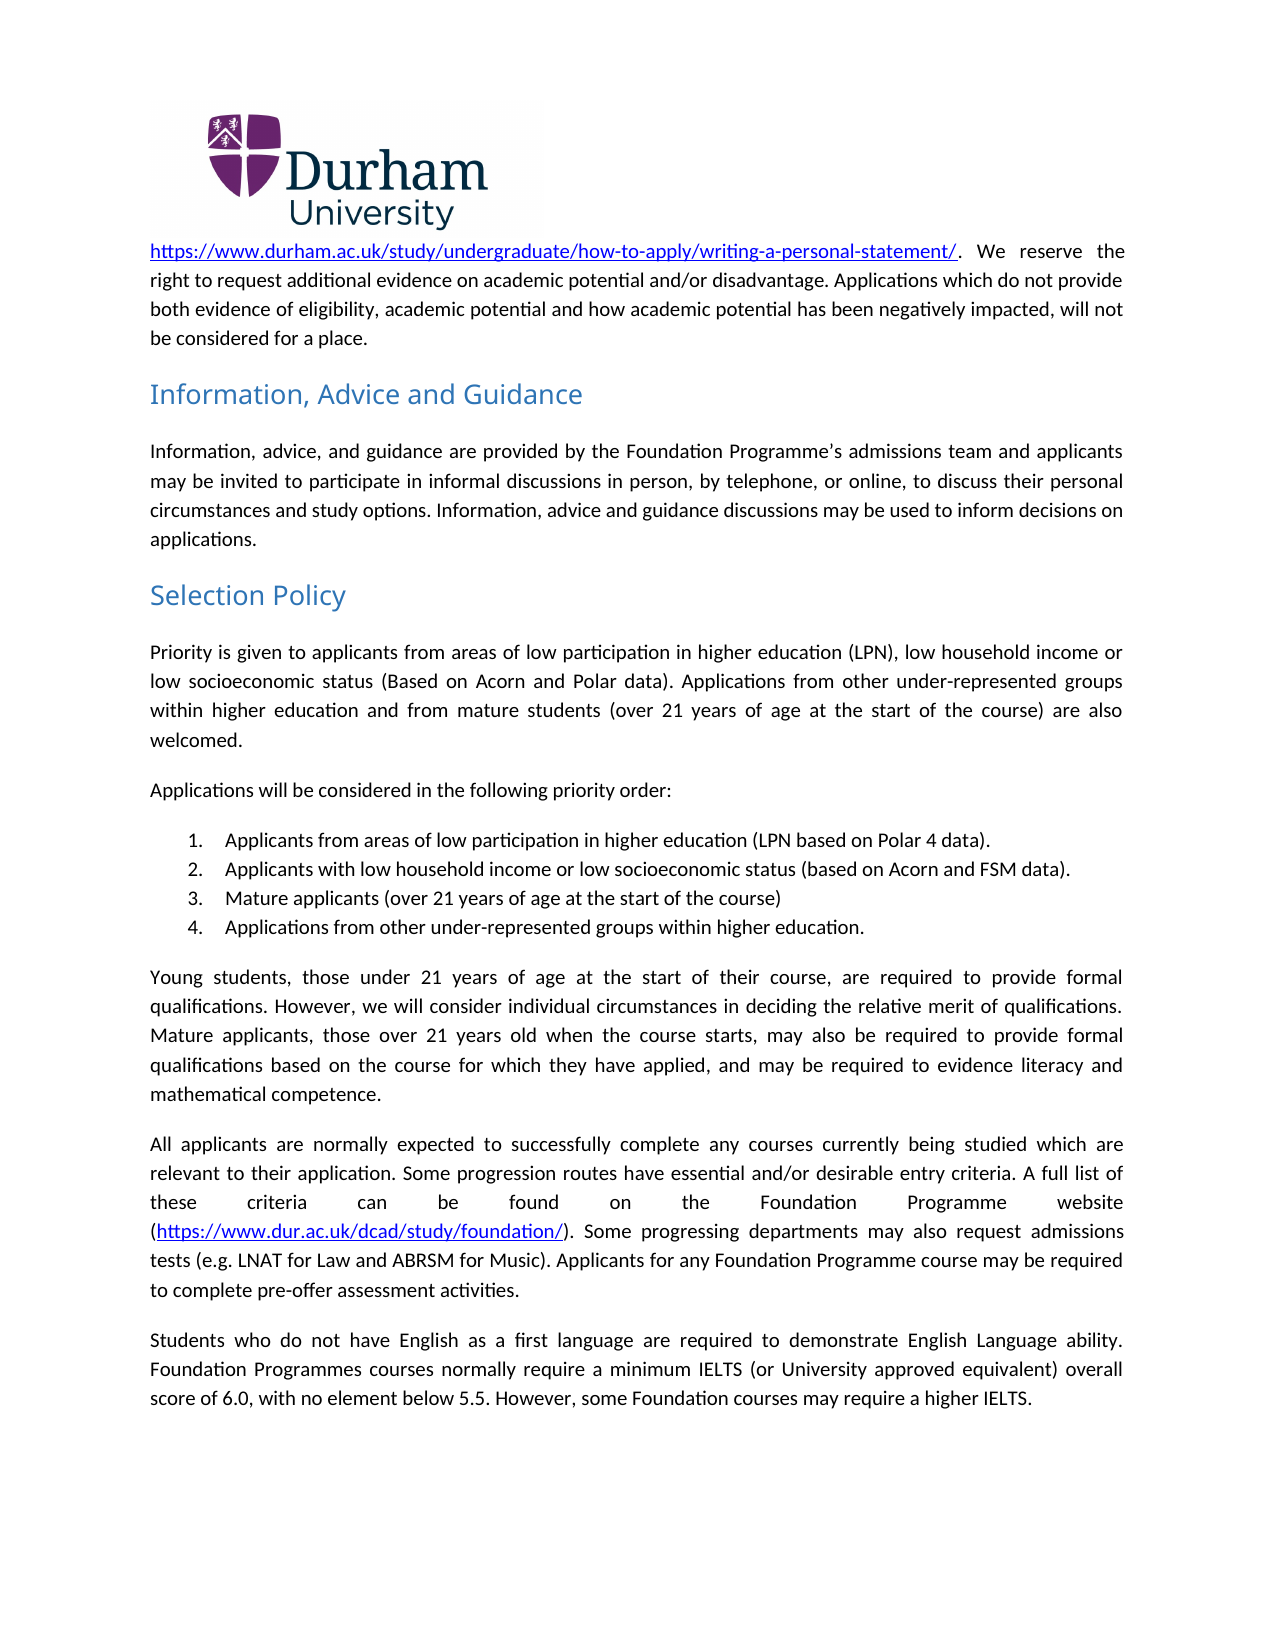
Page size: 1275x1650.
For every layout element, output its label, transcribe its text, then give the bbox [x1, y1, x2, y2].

subtitle Information, Advice and Guidance [150, 375, 1125, 412]
text Students who do not have English as a first language are required to demonstrate English Language ability. Foundation Programmes courses normally require a minimum IELTS (or University approved equivalent) overall score of 6.0, with no element below 5.5. However, some Foundation courses may require a higher IELTS. [150, 1327, 1125, 1411]
list Applicants from areas of low participation in higher education (LPN based on Polar 4 data). [187, 827, 1125, 852]
text All applicants are normally expected to successfully complete any courses currently being studied which are relevant to their application. Some progression routes have essential and/or desirable entry criteria. A full list of these criteria can be found on the Foundation Programme website (https://www.dur.ac.uk/dcad/study/foundation/). Some progressing departments may also request admissions tests (e.g. LNAT for Law and ABRSM for Music). Applicants for any Foundation Programme course may be required to complete pre-offer assessment activities. [150, 1131, 1125, 1302]
text Young students, those under 21 years of age at the start of their course, are required to provide formal qualifications. However, we will consider individual circumstances in deciding the relative merit of qualifications. Mature applicants, those over 21 years old when the course starts, may also be required to provide formal qualifications based on the course for which they have applied, and may be required to evidence literacy and mathematical competence. [150, 964, 1125, 1106]
picture [150, 100, 544, 238]
list Applications from other under-represented groups within higher education. [187, 914, 1125, 940]
text Information, advice, and guidance are provided by the Foundation Programme’s admissions team and applicants may be invited to participate in informal discussions in person, by telephone, or online, to discuss their personal circumstances and study options. Information, advice and guidance discussions may be used to inform decisions on applications. [150, 439, 1125, 552]
text Applications will be considered in the following priority order: [150, 777, 1125, 802]
list Mature applicants (over 21 years of age at the start of the course) [187, 885, 1125, 911]
subtitle Selection Policy [150, 576, 1125, 613]
list Applicants with low household income or low socioeconomic status (based on Acorn and FSM data). [187, 856, 1125, 881]
text Priority is given to applicants from areas of low participation in higher education (LPN), low household income or low socioeconomic status (Based on Acorn and Polar data). Applications from other under-represented groups within higher education and from mature students (over 21 years of age at the start of the course) are also welcomed. [150, 639, 1125, 752]
